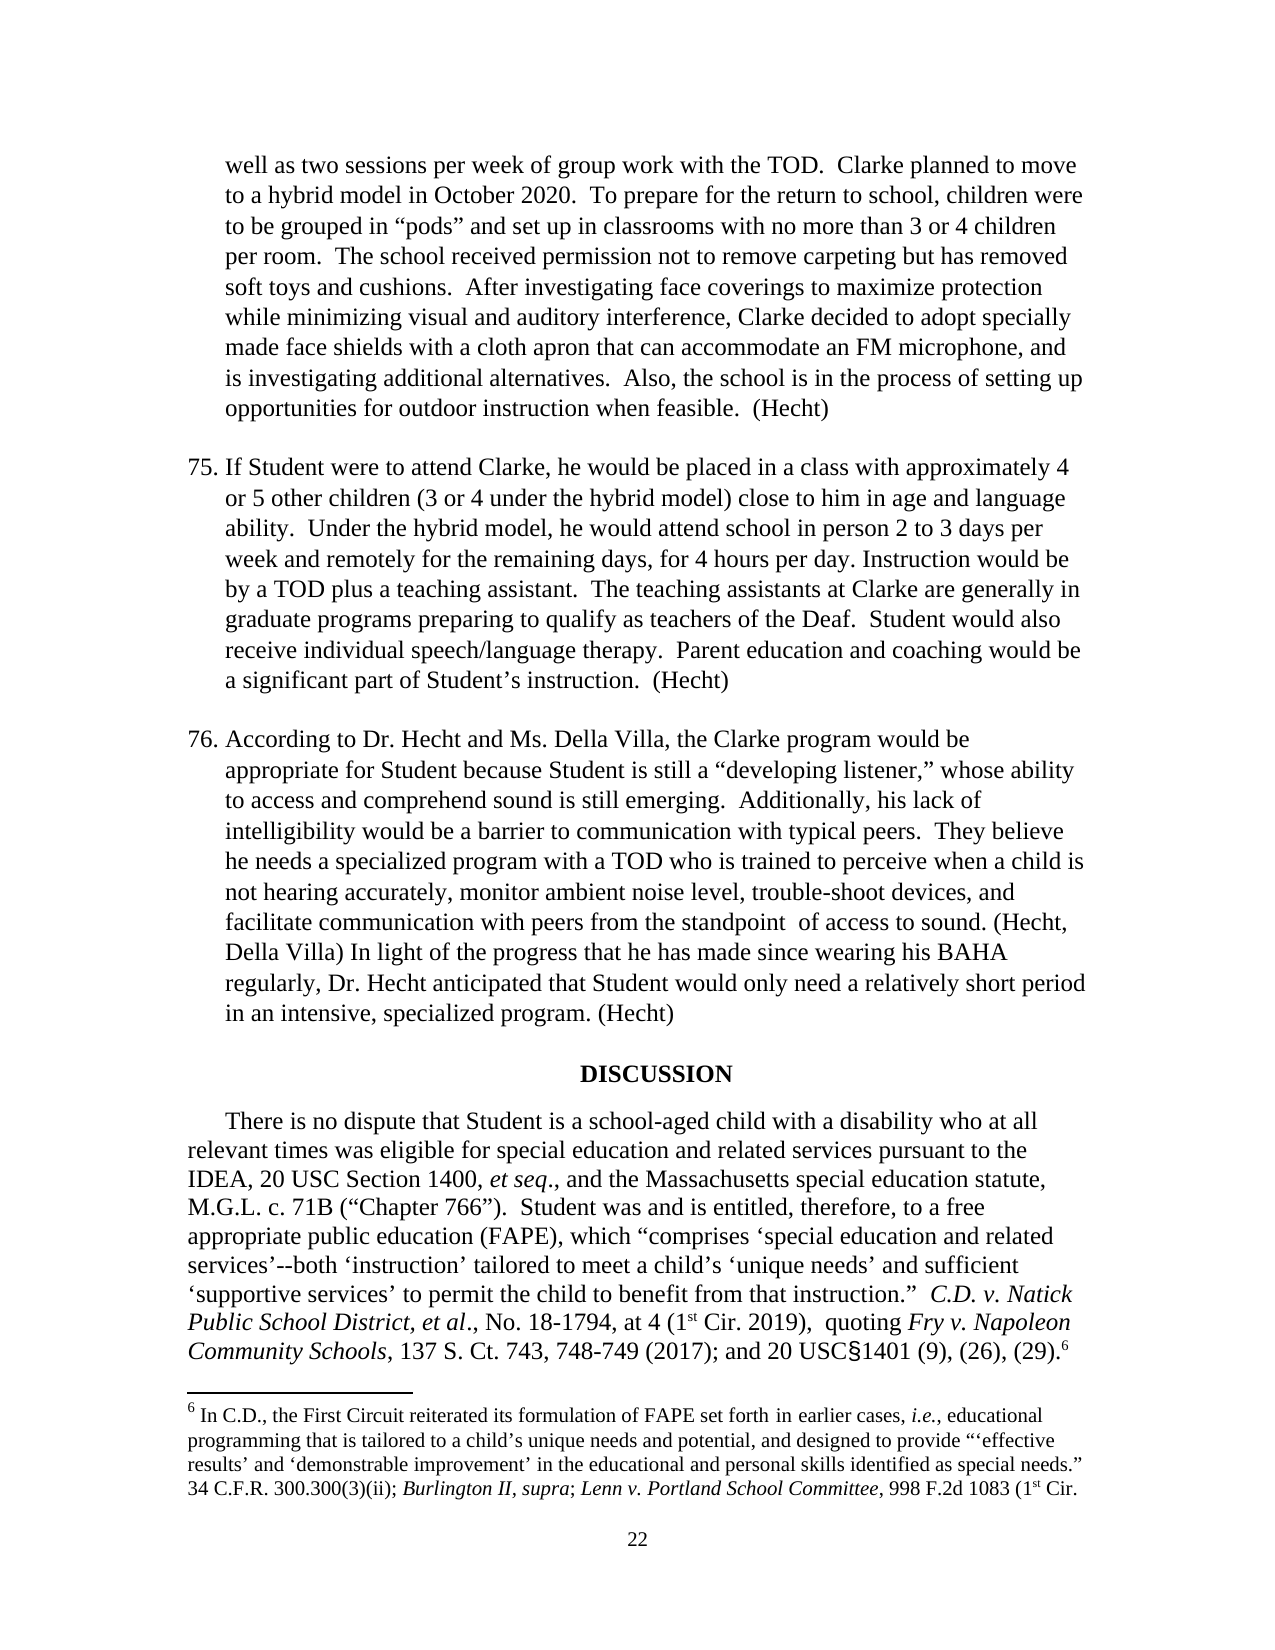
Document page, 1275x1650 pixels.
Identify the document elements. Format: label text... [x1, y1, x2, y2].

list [187, 150, 1087, 422]
list If Student were to attend Clarke, he would be placed in a class with approximately 4 or 5 other children (3 or 4 under the hybrid model) close to him in age and language ability. Under the hybrid model, he would attend school in person 2 to 3 days per week and remotely for the remaining days, for 4 hours per day. Instruction would be by a TOD plus a teaching assistant. The teaching assistants at Clarke are generally in graduate programs preparing to qualify as teachers of the Deaf. Student would also receive individual speech/language therapy. Parent education and coaching would be a significant part of Student’s instruction. (Hecht) [187, 452, 1087, 694]
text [187, 1106, 1087, 1365]
list According to Dr. Hecht and Ms. Della Villa, the Clarke program would be appropriate for Student because Student is still a “developing listener,” whose ability to access and comprehend sound is still emerging. Additionally, his lack of intelligibility would be a barrier to communication with typical peers. They believe he needs a specialized program with a TOD who is trained to perceive when a child is not hearing accurately, monitor ambient noise level, trouble-shoot devices, and facilitate communication with peers from the standpoint of access to sound. (Hecht, Della Villa) In light of the progress that he has made since wearing his BAHA regularly, Dr. Hecht anticipated that Student would only need a relatively short period in an intensive, specialized program. (Hecht) [187, 724, 1087, 1027]
list DISCUSSION [225, 1059, 1087, 1088]
